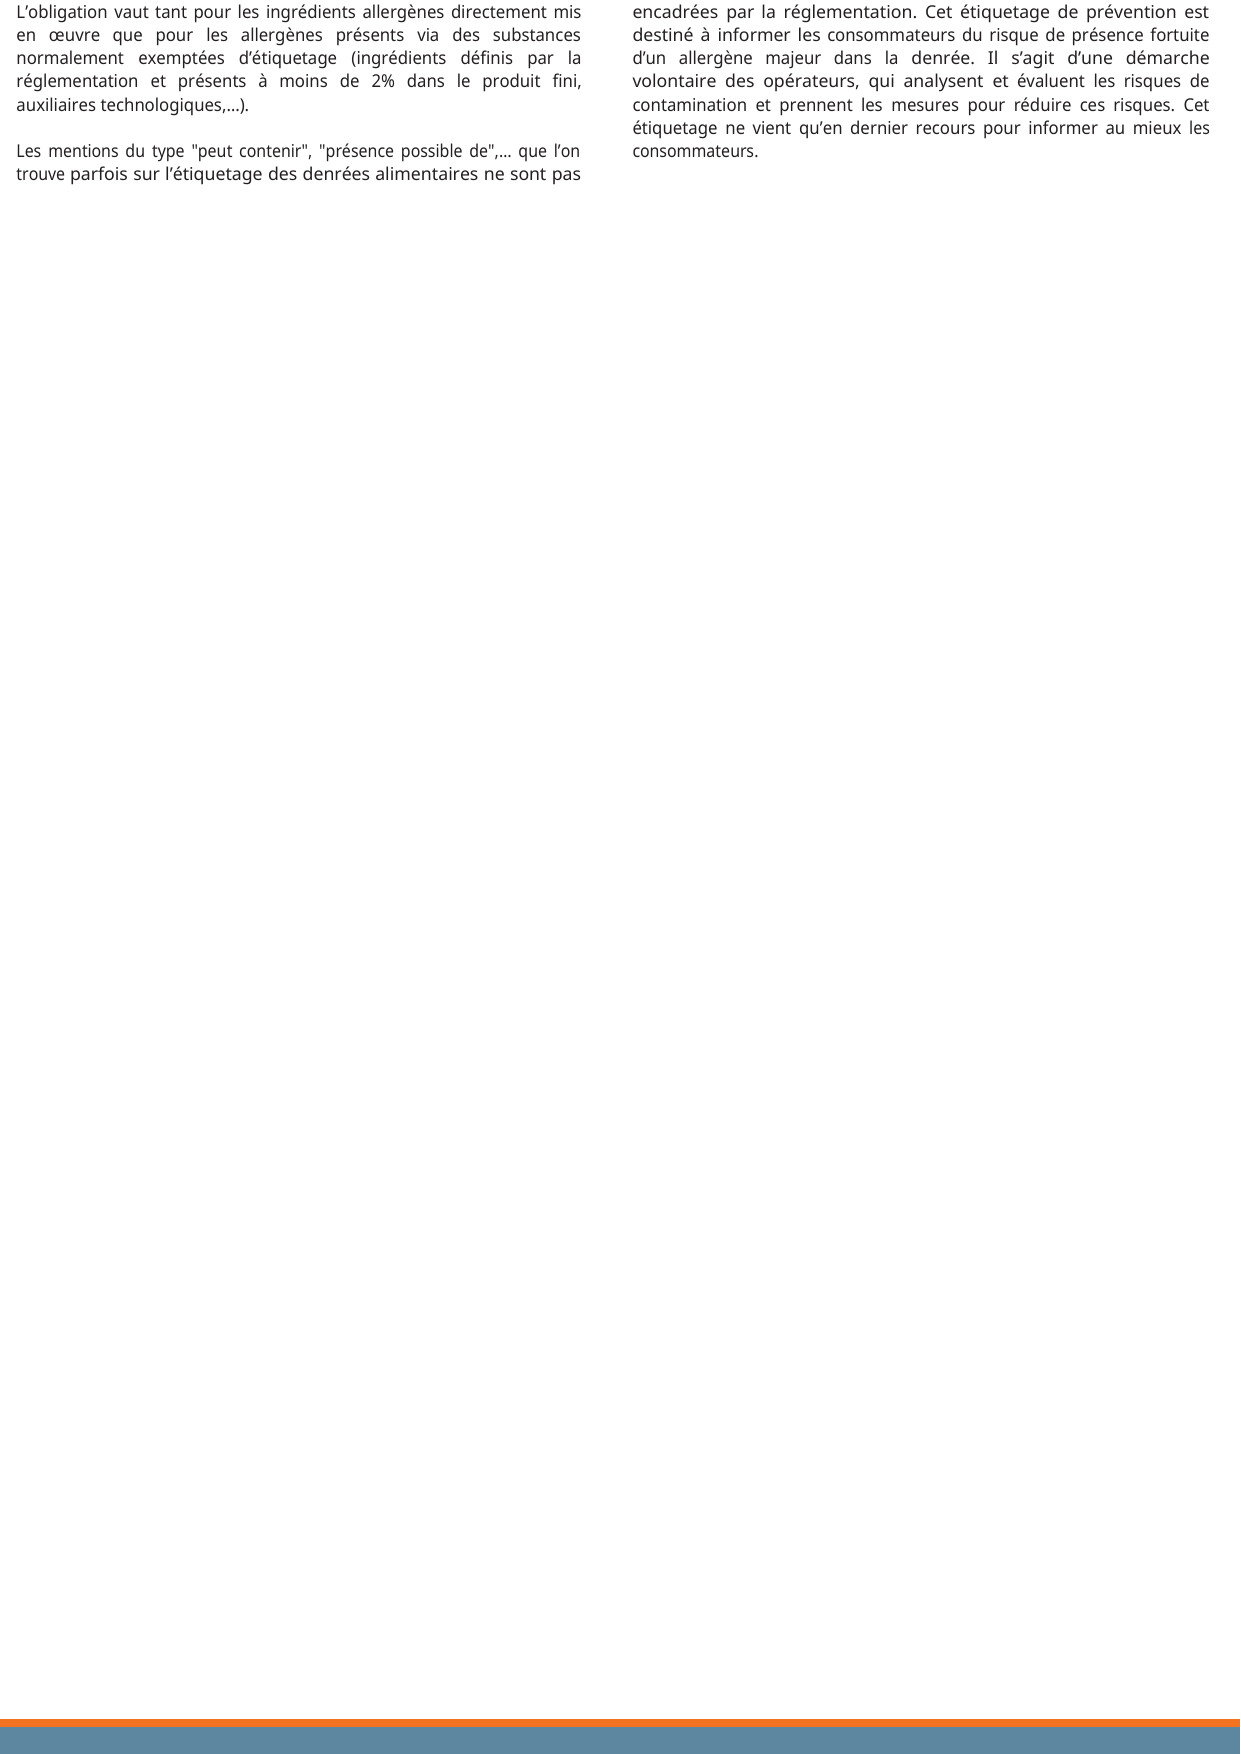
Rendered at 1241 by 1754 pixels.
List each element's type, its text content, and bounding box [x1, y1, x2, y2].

text Les mentions du type "peut contenir", "présence possible de",… que l’on trouve parfois sur l’étiquetage des denrées alimentaires ne sont pas encadrées par la réglementation. Cet étiquetage de prévention est destiné à informer les consommateurs du risque de présence fortuite d’un allergène majeur dans la denrée. Il s’agit d’une démarche volontaire des opérateurs, qui analysent et évaluent les risques de contamination et prennent les mesures pour réduire ces risques. Cet étiquetage ne vient qu’en dernier recours pour informer au mieux les consommateurs. [632, 0, 1210, 162]
text L’obligation vaut tant pour les ingrédients allergènes directement mis en œuvre que pour les allergènes présents via des substances normalement exemptées d’étiquetage (ingrédients définis par la réglementation et présents à moins de 2% dans le produit fini, auxiliaires technologiques,…). [16, 0, 582, 116]
